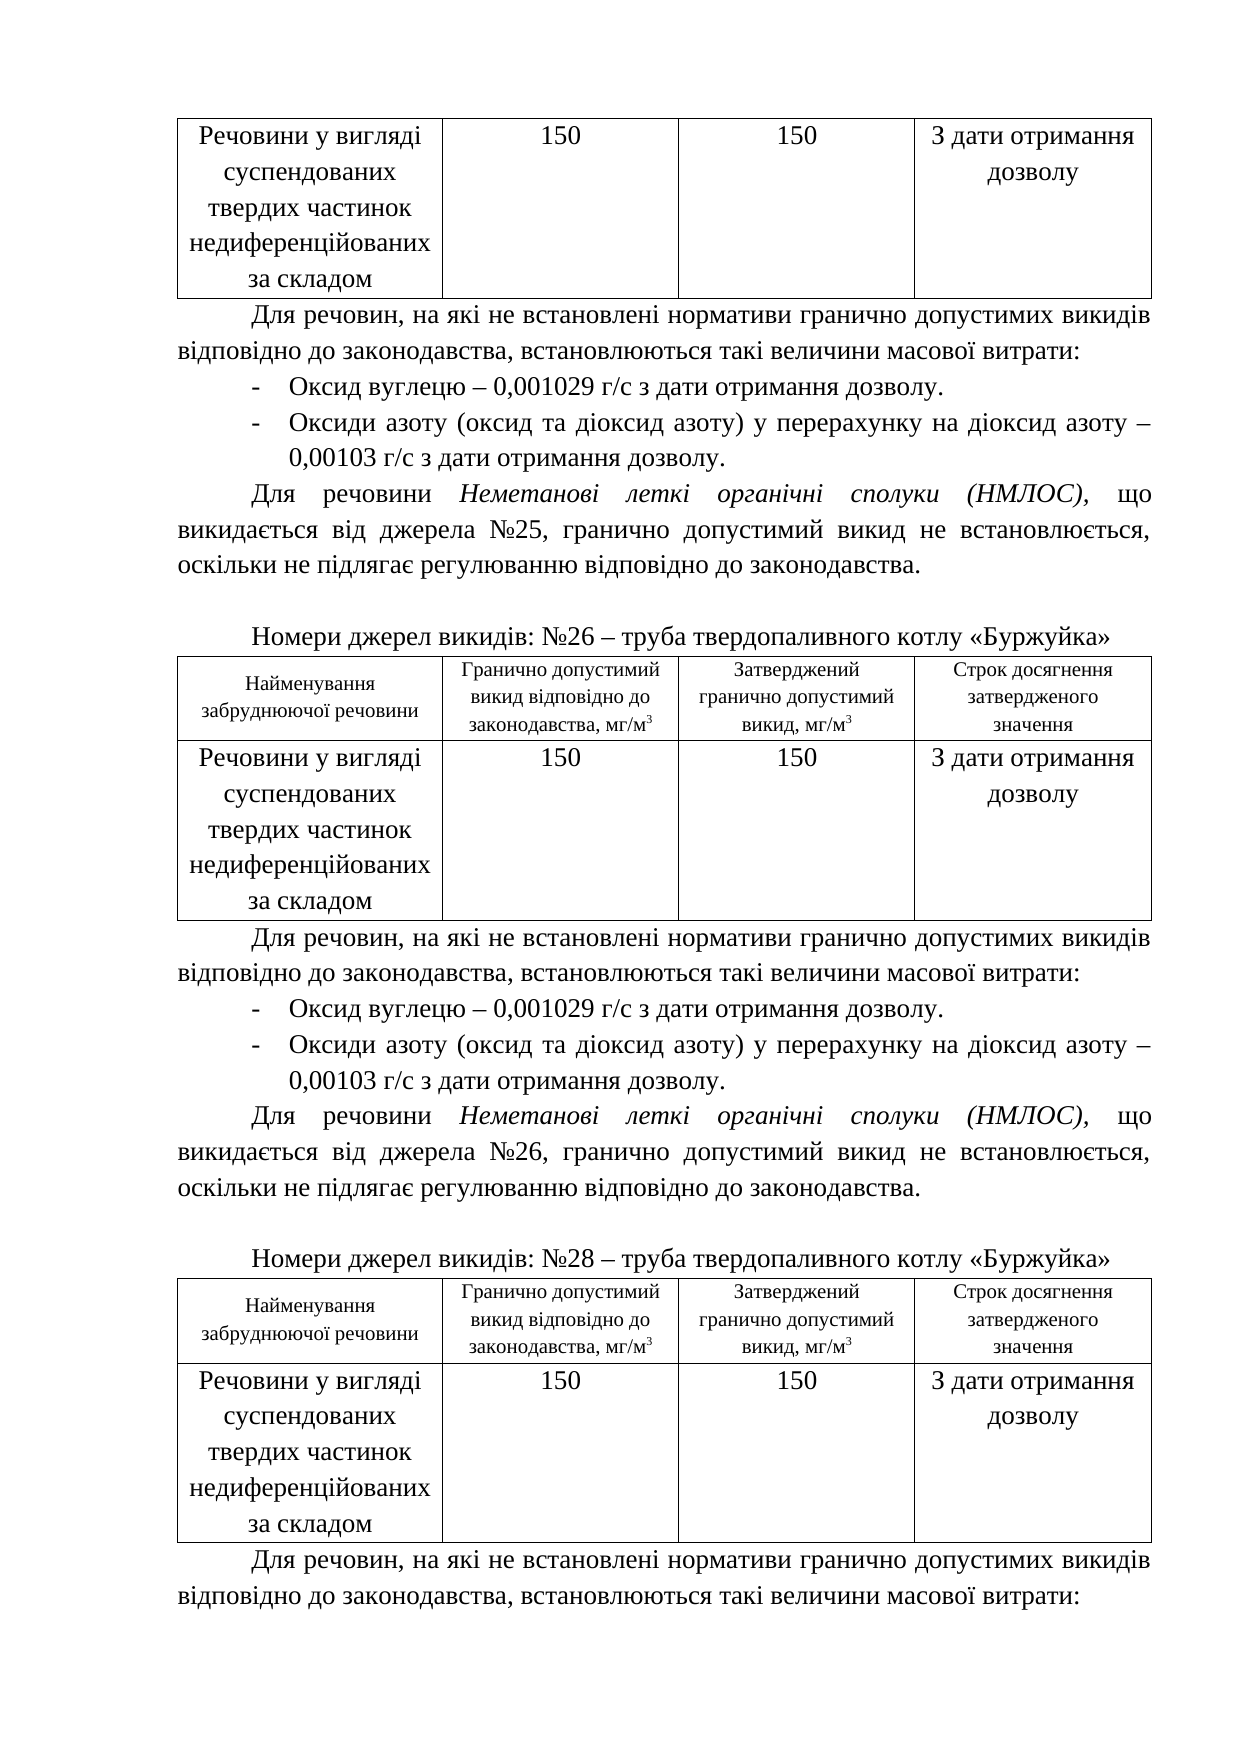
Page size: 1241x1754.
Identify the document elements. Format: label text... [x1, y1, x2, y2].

table_cell 150 [443, 119, 678, 297]
table_header Найменування забруднюючої речовини [178, 657, 442, 740]
table_header Гранично допустимий викид відповідно до законодавства, мг/м3 [443, 1279, 678, 1363]
table_cell 150 [679, 119, 914, 297]
table_cell Речовини у вигляді суспендованих твердих частинок недиференційованих за складом [178, 119, 442, 297]
table_cell З дати отримання дозволу [915, 741, 1151, 920]
text Для речовин, на які не встановлені нормативи гранично допустимих викидів відповідно до законодавства, встановлюються такі величини масової витрати: [177, 921, 1152, 988]
text Для речовини Неметанові леткі органічні сполуки (НМЛОС), що викидається від джерела №25, гранично допустимий викид не встановлюється, оскільки не підлягає регулюванню відповідно до законодавства. [177, 477, 1152, 580]
table_cell Речовини у вигляді суспендованих твердих частинок недиференційованих за складом [178, 741, 442, 920]
table_header Строк досягнення затвердженого значення [915, 1279, 1151, 1363]
table_header Затверджений гранично допустимий викид, мг/м3 [679, 657, 914, 740]
text Для речовин, на які не встановлені нормативи гранично допустимих викидів відповідно до законодавства, встановлюються такі величини масової витрати: [177, 299, 1152, 365]
list Оксиди азоту (оксид та діоксид азоту) у перерахунку на діоксид азоту – 0,00103 г/с з дати отримання дозволу. [251, 406, 1152, 473]
text Для речовини Неметанові леткі органічні сполуки (НМЛОС), що викидається від джерела №26, гранично допустимий викид не встановлюється, оскільки не підлягає регулюванню відповідно до законодавства. [177, 1099, 1152, 1202]
table_cell Речовини у вигляді суспендованих твердих частинок недиференційованих за складом [178, 1364, 442, 1542]
table_cell З дати отримання дозволу [915, 1364, 1151, 1542]
table_header Строк досягнення затвердженого значення [915, 657, 1151, 740]
text Для речовин, на які не встановлені нормативи гранично допустимих викидів відповідно до законодавства, встановлюються такі величини масової витрати: [177, 1543, 1152, 1610]
text Номери джерел викидів: №26 – труба твердопаливного котлу «Буржуйка» [177, 620, 1152, 651]
table_cell 150 [679, 1364, 914, 1542]
list Оксиди азоту (оксид та діоксид азоту) у перерахунку на діоксид азоту – 0,00103 г/с з дати отримання дозволу. [251, 1028, 1152, 1095]
table_cell З дати отримання дозволу [915, 119, 1151, 297]
table_header Гранично допустимий викид відповідно до законодавства, мг/м3 [443, 657, 678, 740]
table_cell 150 [443, 741, 678, 920]
list Оксид вуглецю – 0,001029 г/с з дати отримання дозволу. [251, 370, 1152, 401]
table_header Найменування забруднюючої речовини [178, 1279, 442, 1363]
table_header Затверджений гранично допустимий викид, мг/м3 [679, 1279, 914, 1363]
list Оксид вуглецю – 0,001029 г/с з дати отримання дозволу. [251, 992, 1152, 1023]
table_cell 150 [443, 1364, 678, 1542]
table_cell 150 [679, 741, 914, 920]
text Номери джерел викидів: №28 – труба твердопаливного котлу «Буржуйка» [177, 1242, 1152, 1273]
